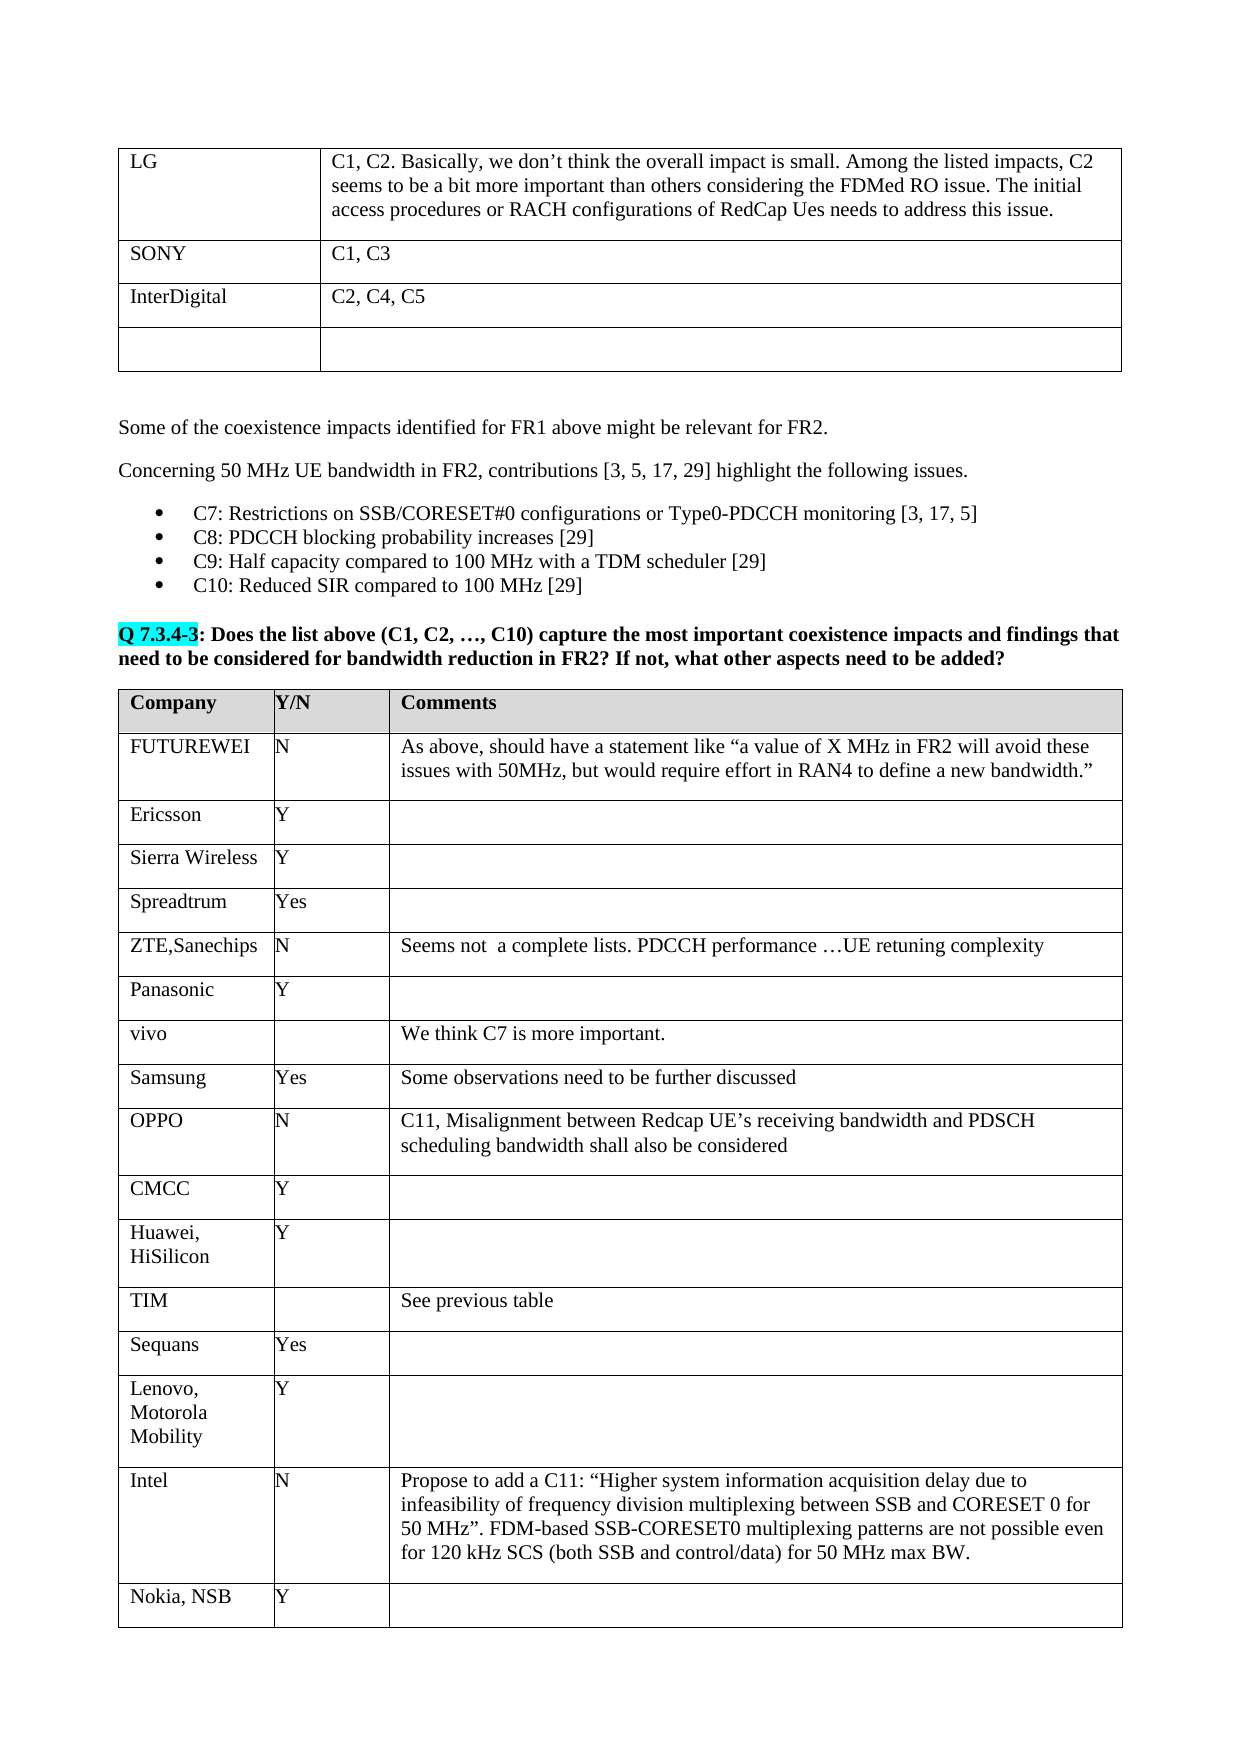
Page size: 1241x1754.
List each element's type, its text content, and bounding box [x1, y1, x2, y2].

text Q 7.3.4-3: Does the list above (C1, C2, …, C10) capture the most important coexistence impacts and findings that need to be considered for bandwidth reduction in FR2? If not, what other aspects need to be added? [118, 622, 1122, 670]
table_header Company [119, 690, 274, 732]
table_cell See previous table [390, 1288, 1122, 1331]
table_cell C11, Misalignment between Redcap UE’s receiving bandwidth and PDSCH scheduling bandwidth shall also be considered [390, 1109, 1122, 1175]
table_cell Y [275, 1376, 389, 1467]
list C9: Half capacity compared to 100 MHz with a TDM scheduler [29] [156, 549, 1122, 573]
table_cell [390, 889, 1122, 932]
table_cell Samsung [119, 1065, 274, 1107]
table_cell Intel [119, 1468, 274, 1583]
table_cell FUTUREWEI [119, 734, 274, 800]
table_cell [390, 977, 1122, 1020]
text Some of the coexistence impacts identified for FR1 above might be relevant for FR2. [118, 415, 1122, 439]
list C7: Restrictions on SSB/CORESET#0 configurations or Type0-PDCCH monitoring [3, 17, 5] [156, 501, 1122, 524]
table_cell N [275, 1109, 389, 1175]
list C8: PDCCH blocking probability increases [29] [156, 524, 1122, 549]
table_cell Y [275, 977, 389, 1020]
table_cell Y [275, 845, 389, 888]
table_cell Sierra Wireless [119, 845, 274, 888]
table_header Comments [390, 690, 1122, 732]
table_cell Seems not a complete lists. PDCCH performance …UE retuning complexity [390, 933, 1122, 976]
table_cell [390, 801, 1122, 844]
table_cell OPPO [119, 1109, 274, 1175]
table_cell InterDigital [119, 284, 320, 327]
table_cell [390, 1584, 1122, 1627]
table_cell C1, C2. Basically, we don’t think the overall impact is small. Among the listed impacts, C2 seems to be a bit more important than others considering the FDMed RO issue. The initial access procedures or RACH configurations of RedCap Ues needs to address this issue. [321, 149, 1121, 239]
table_cell ZTE,Sanechips [119, 933, 274, 976]
table_cell LG [119, 149, 320, 239]
table_cell As above, should have a statement like “a value of X MHz in FR2 will avoid these issues with 50MHz, but would require effort in RAN4 to define a new bandwidth.” [390, 734, 1122, 800]
table_cell vivo [119, 1021, 274, 1063]
table_cell [321, 328, 1121, 371]
table_cell Propose to add a C11: “Higher system information acquisition delay due to infeasibility of frequency division multiplexing between SSB and CORESET 0 for 50 MHz”. FDM-based SSB-CORESET0 multiplexing patterns are not possible even for 120 kHz SCS (both SSB and control/data) for 50 MHz max BW. [390, 1468, 1122, 1583]
table_cell Yes [275, 889, 389, 932]
table_cell Some observations need to be further discussed [390, 1065, 1122, 1107]
table_cell Spreadtrum [119, 889, 274, 932]
table_header Y/N [275, 690, 389, 732]
table_cell [390, 1332, 1122, 1375]
table_cell We think C7 is more important. [390, 1021, 1122, 1063]
table_cell Y [275, 1220, 389, 1287]
table_cell N [275, 933, 389, 976]
table_cell Ericsson [119, 801, 274, 844]
table_cell TIM [119, 1288, 274, 1331]
table_cell [390, 845, 1122, 888]
table_cell Y [275, 1176, 389, 1219]
table_cell [275, 1021, 389, 1063]
table_cell Panasonic [119, 977, 274, 1020]
table_cell C2, C4, C5 [321, 284, 1121, 327]
table_cell Sequans [119, 1332, 274, 1375]
table_cell CMCC [119, 1176, 274, 1219]
text Concerning 50 MHz UE bandwidth in FR2, contributions [3, 5, 17, 29] highlight the following issues. [118, 458, 1122, 482]
table_cell [390, 1176, 1122, 1219]
table_cell [390, 1220, 1122, 1287]
table_cell Y [275, 801, 389, 844]
table_cell Nokia, NSB [119, 1584, 274, 1627]
table_cell Huawei, HiSilicon [119, 1220, 274, 1287]
table_cell Y [275, 1584, 389, 1627]
table_cell Yes [275, 1332, 389, 1375]
table_cell SONY [119, 241, 320, 283]
table_cell [119, 328, 320, 371]
table_cell Yes [275, 1065, 389, 1107]
table_cell N [275, 734, 389, 800]
table_cell Lenovo, Motorola Mobility [119, 1376, 274, 1467]
table_cell C1, C3 [321, 241, 1121, 283]
list C10: Reduced SIR compared to 100 MHz [29] [156, 573, 1122, 597]
table_cell N [275, 1468, 389, 1583]
table_cell [390, 1376, 1122, 1467]
table_cell [275, 1288, 389, 1331]
